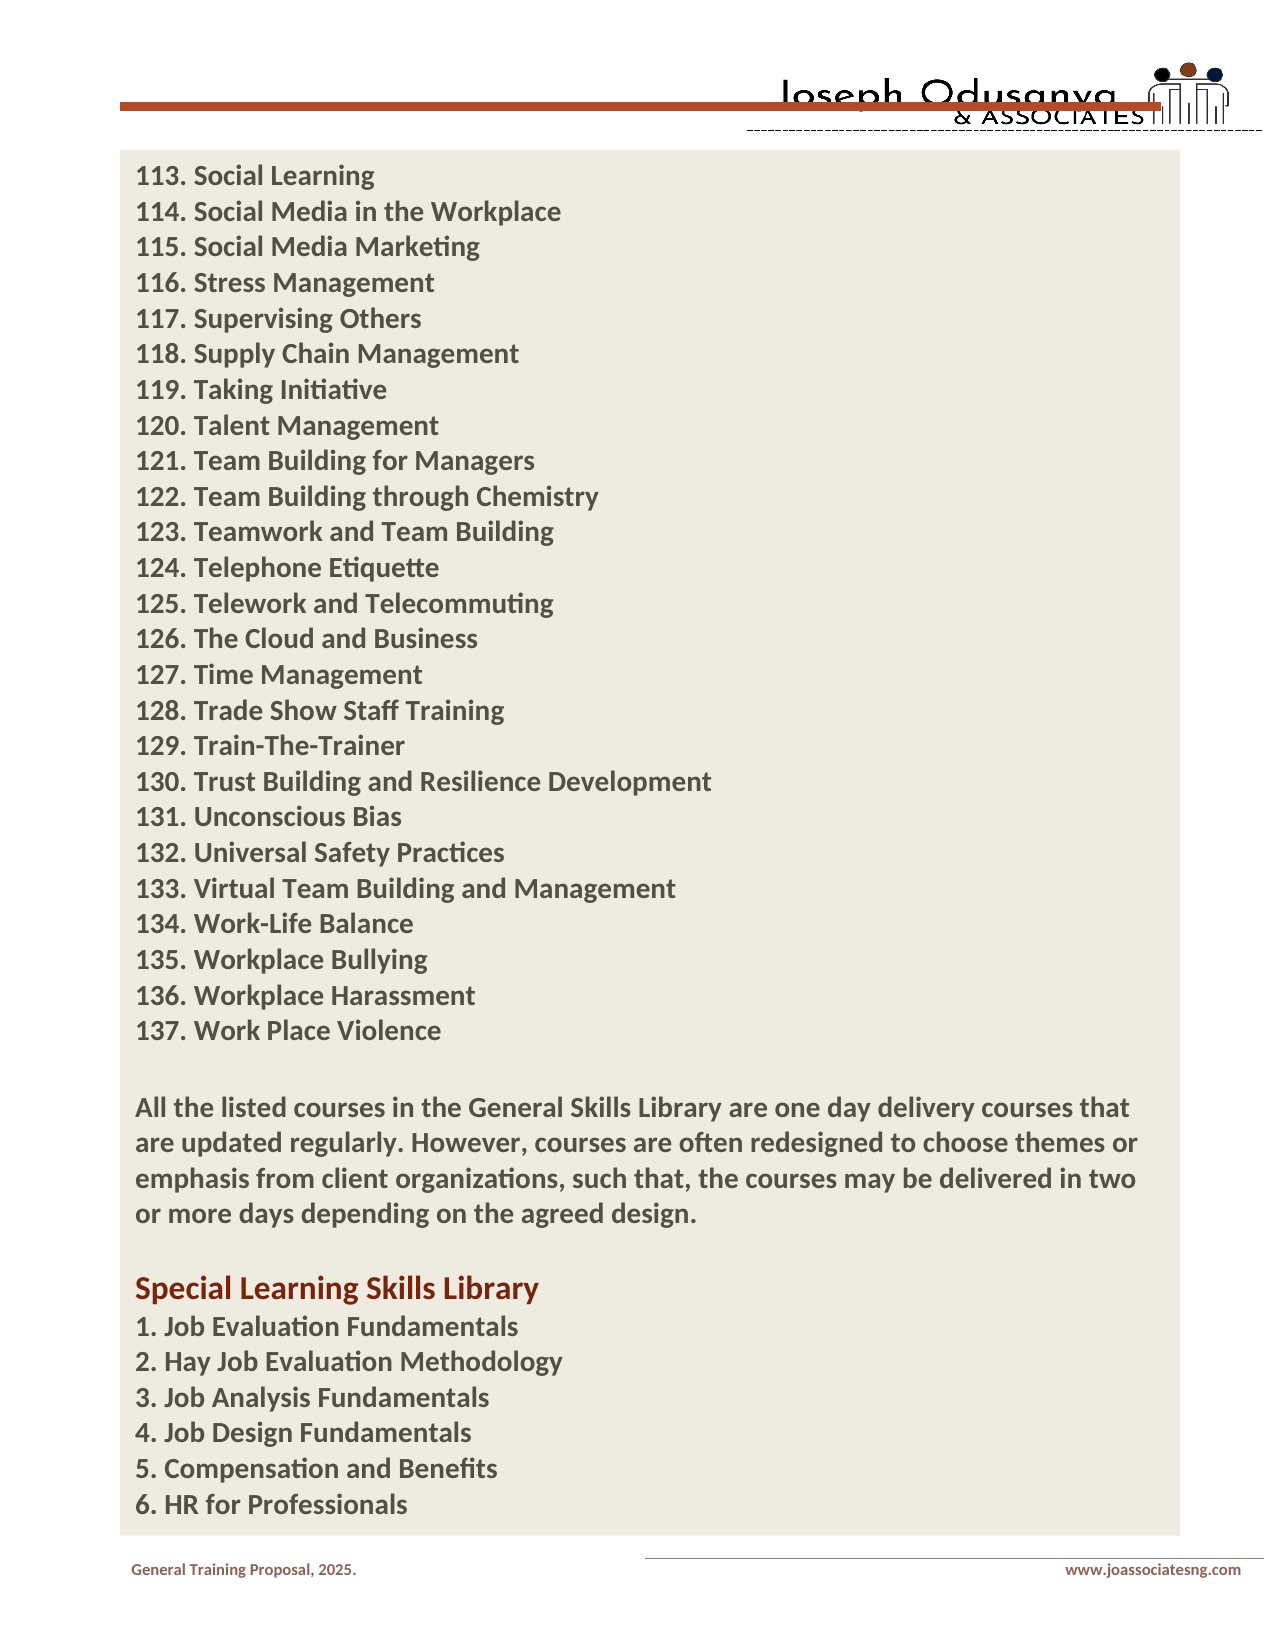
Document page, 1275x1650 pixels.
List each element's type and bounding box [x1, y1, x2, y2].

picture [733, 49, 1275, 157]
